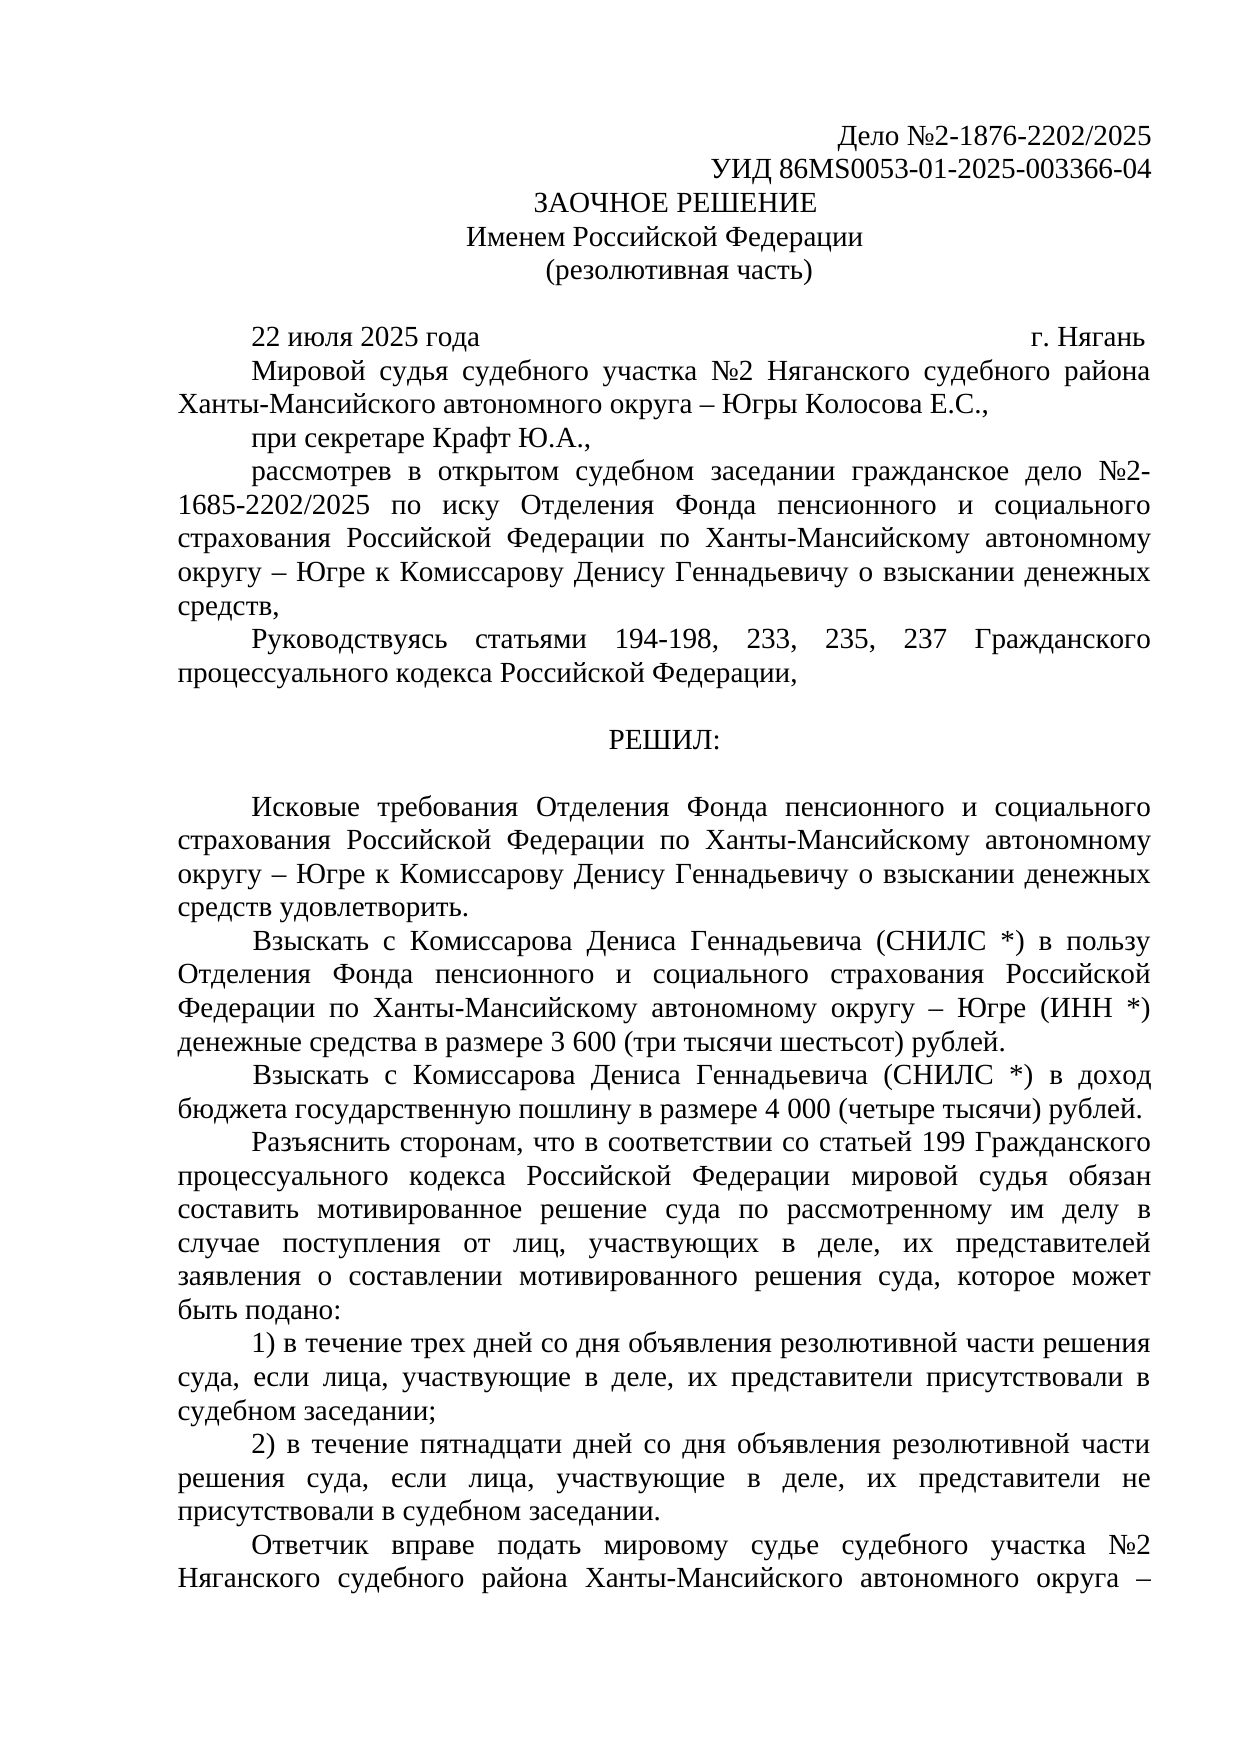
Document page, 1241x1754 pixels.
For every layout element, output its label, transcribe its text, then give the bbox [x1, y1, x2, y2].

text 2) в течение пятнадцати дней со дня объявления резолютивной части решения суда, если лица, участвующие в деле, их представители не присутствовали в судебном заседании. [177, 1426, 1152, 1527]
text Мировой судья судебного участка №2 Няганского судебного района Ханты-Мансийского автономного округа – Югры Колосова Е.С., [177, 353, 1152, 420]
text Взыскать с Комиссарова Дениса Геннадьевича (СНИЛС *) в пользу Отделения Фонда пенсионного и социального страхования Российской Федерации по Ханты-Мансийскому автономному округу – Югре (ИНН *) денежные средства в размере 3 600 (три тысячи шестьсот) рублей. [177, 923, 1152, 1057]
text Разъяснить сторонам, что в соответствии со статьей 199 Гражданского процессуального кодекса Российской Федерации мировой судья обязан составить мотивированное решение суда по рассмотренному им делу в случае поступления от лиц, участвующих в деле, их представителей заявления о составлении мотивированного решения суда, которое может быть подано: [177, 1124, 1152, 1326]
text 1) в течение трех дней со дня объявления резолютивной части решения суда, если лица, участвующие в деле, их представители присутствовали в судебном заседании; [177, 1326, 1152, 1426]
text Исковые требования Отделения Фонда пенсионного и социального страхования Российской Федерации по Ханты-Мансийскому автономному округу – Югре к Комиссарову Денису Геннадьевичу о взыскании денежных средств удовлетворить. [177, 789, 1152, 923]
text (резолютивная часть) [177, 252, 1152, 286]
text ЗАОЧНОЕ РЕШЕНИЕ [177, 185, 1152, 219]
text УИД 86MS0053-01-2025-003366-04 [177, 152, 1152, 185]
text Именем Российской Федерации [177, 219, 1152, 252]
text Руководствуясь статьями 194-198, 233, 235, 237 Гражданского процессуального кодекса Российской Федерации, [177, 621, 1152, 688]
text 22 июля 2025 года г. Нягань [177, 319, 1152, 353]
text при секретаре Крафт Ю.А., [177, 420, 1152, 453]
text Взыскать с Комиссарова Дениса Геннадьевича (СНИЛС *) в доход бюджета государственную пошлину в размере 4 000 (четыре тысячи) рублей. [177, 1057, 1152, 1124]
text РЕШИЛ: [177, 722, 1152, 755]
text рассмотрев в открытом судебном заседании гражданское дело №2-1685-2202/2025 по иску Отделения Фонда пенсионного и социального страхования Российской Федерации по Ханты-Мансийскому автономному округу – Югре к Комиссарову Денису Геннадьевичу о взыскании денежных средств, [177, 453, 1152, 621]
text Дело №2-1876-2202/2025 [177, 118, 1152, 152]
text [177, 1527, 1152, 1594]
